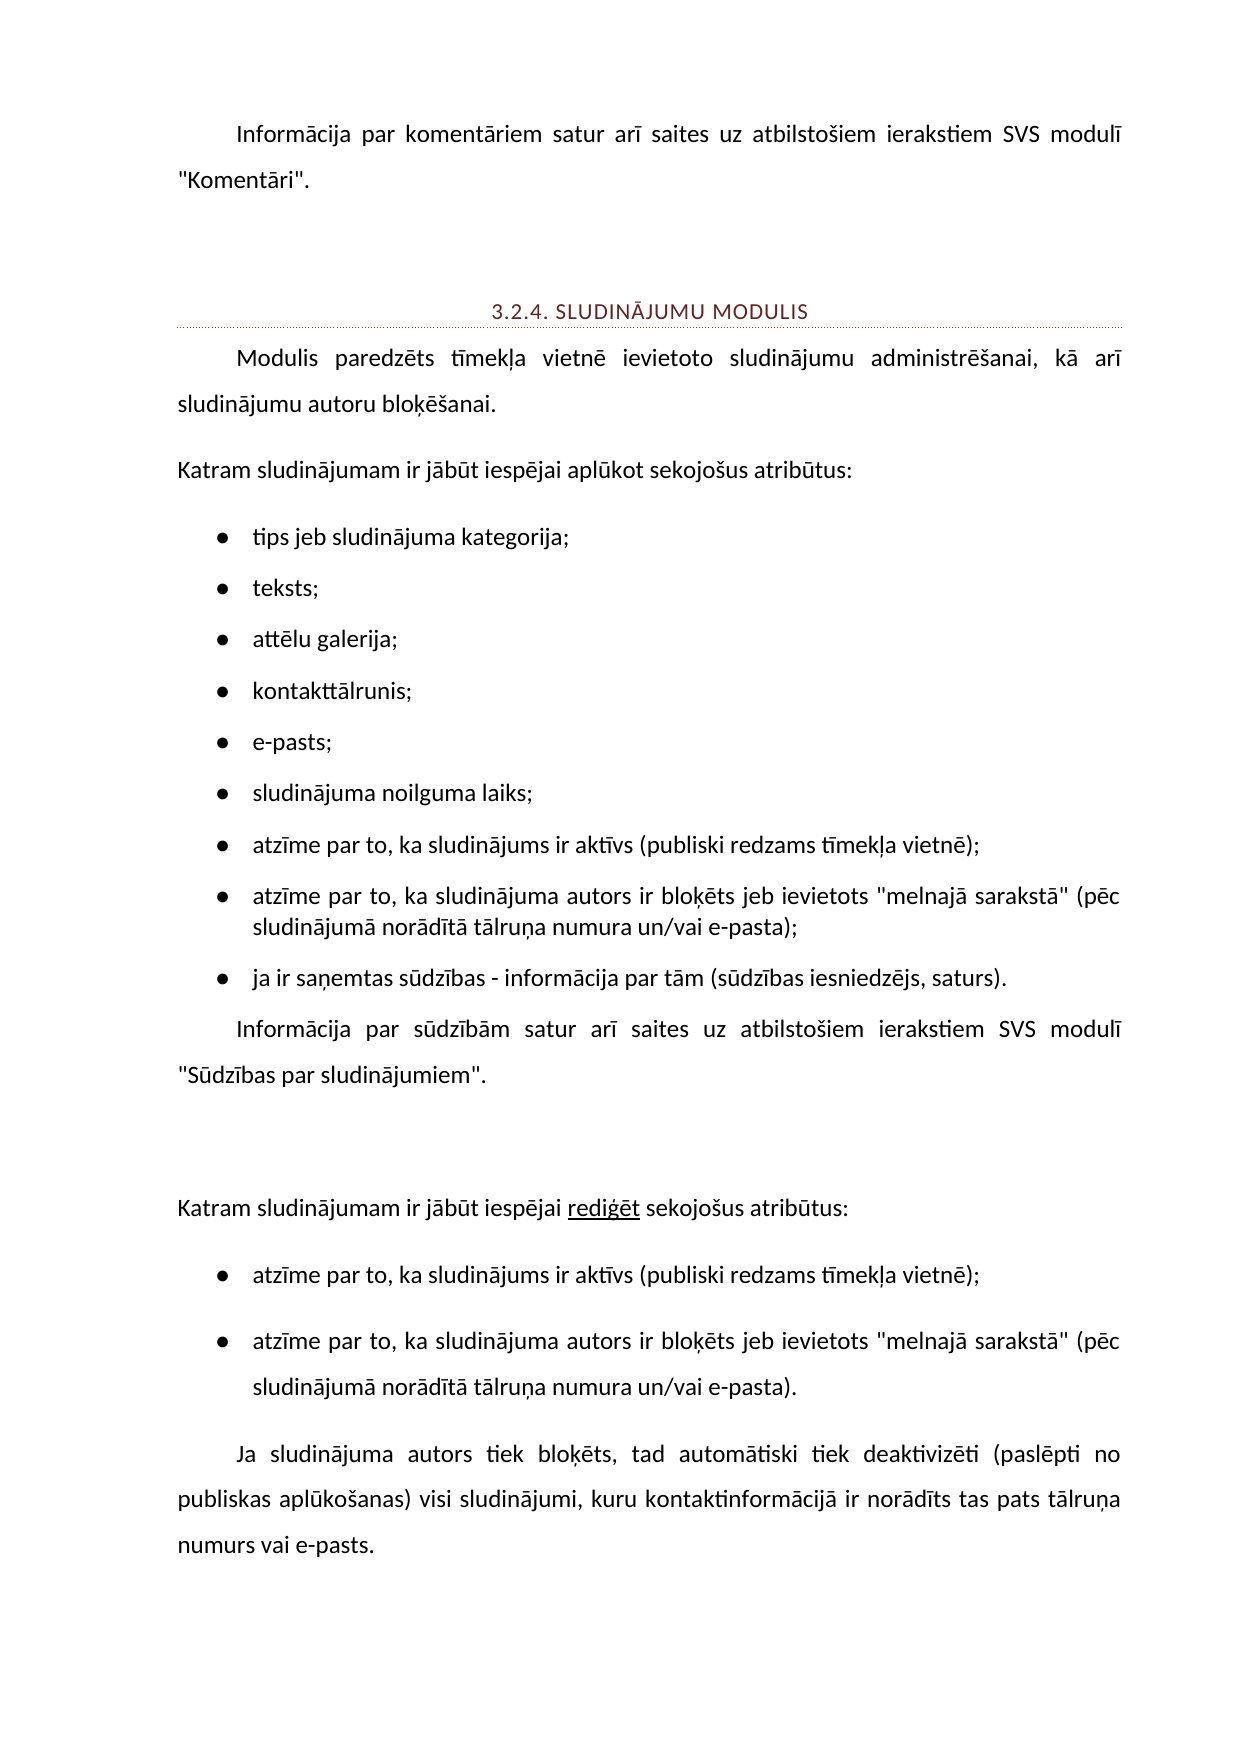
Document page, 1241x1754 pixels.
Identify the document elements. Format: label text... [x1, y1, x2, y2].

text Katram sludinājumam ir jābūt iespējai aplūkot sekojošus atribūtus: [177, 454, 1122, 485]
text Modulis paredzēts tīmekļa vietnē ievietoto sludinājumu administrēšanai, kā arī sludinājumu autoru bloķēšanai. [177, 342, 1122, 418]
text Informācija par komentāriem satur arī saites uz atbilstošiem ierakstiem SVS modulī "Komentāri". [177, 118, 1122, 194]
list kontakttālrunis; [215, 675, 1122, 705]
list atzīme par to, ka sludinājuma autors ir bloķēts jeb ievietots "melnajā sarakstā" (pēc sludinājumā norādītā tālruņa numura un/vai e-pasta). [215, 1326, 1122, 1402]
list e-pasts; [215, 726, 1122, 757]
list sludinājuma noilguma laiks; [215, 778, 1122, 808]
list atzīme par to, ka sludinājums ir aktīvs (publiski redzams tīmekļa vietnē); [215, 1259, 1122, 1289]
text Katram sludinājumam ir jābūt iespējai rediģēt sekojošus atribūtus: [177, 1192, 1122, 1223]
subtitle 3.2.4. Sludinājumu modulis [177, 297, 1122, 328]
list atzīme par to, ka sludinājums ir aktīvs (publiski redzams tīmekļa vietnē); [215, 829, 1122, 859]
list teksts; [215, 572, 1122, 603]
list attēlu galerija; [215, 623, 1122, 654]
list atzīme par to, ka sludinājuma autors ir bloķēts jeb ievietots "melnajā sarakstā" (pēc sludinājumā norādītā tālruņa numura un/vai e-pasta); [215, 880, 1122, 941]
text Informācija par sūdzībām satur arī saites uz atbilstošiem ierakstiem SVS modulī "Sūdzības par sludinājumiem". [177, 1013, 1122, 1090]
list tips jeb sludinājuma kategorija; [215, 521, 1122, 551]
text Ja sludinājuma autors tiek bloķēts, tad automātiski tiek deaktivizēti (paslēpti no publiskas aplūkošanas) visi sludinājumi, kuru kontaktinformācijā ir norādīts tas pats tālruņa numurs vai e-pasts. [177, 1438, 1122, 1560]
list ja ir saņemtas sūdzības - informācija par tām (sūdzības iesniedzējs, saturs). [215, 962, 1122, 993]
